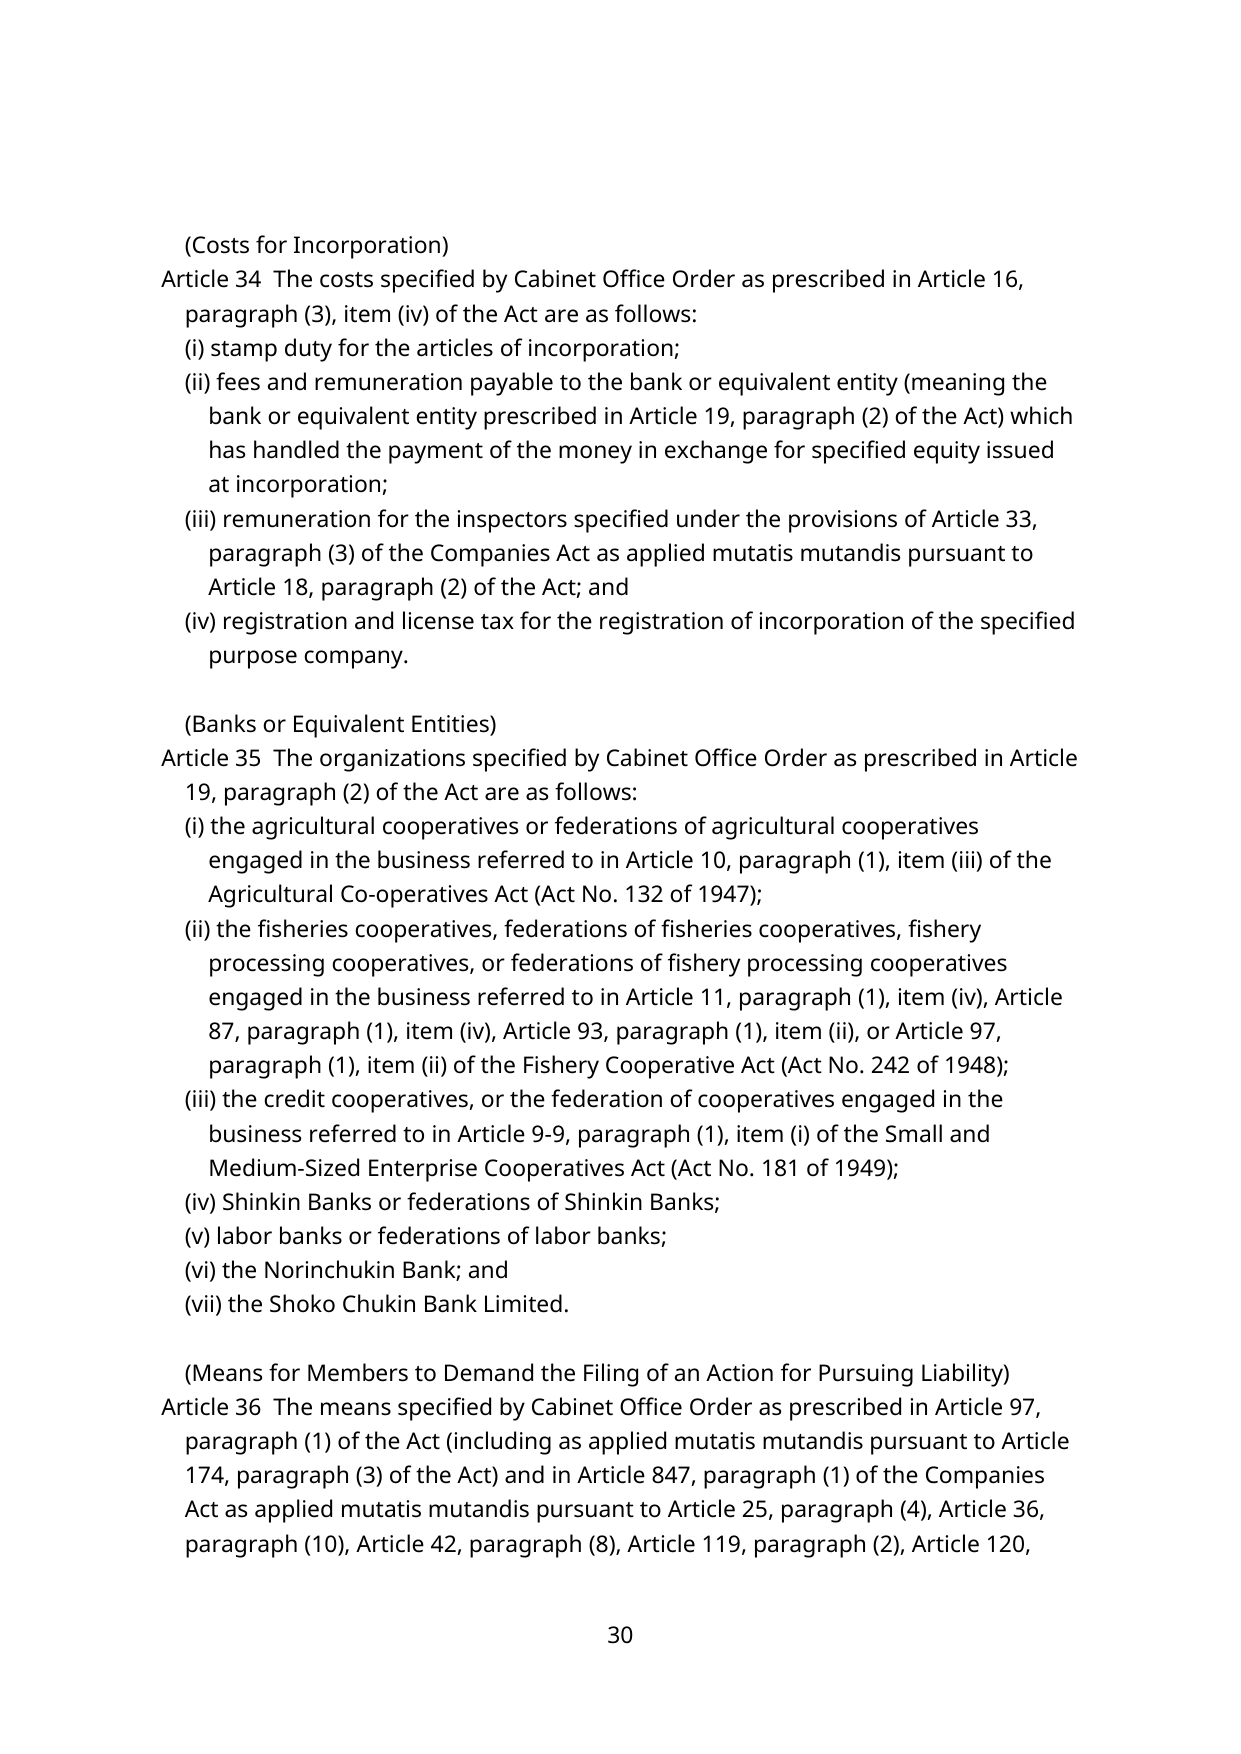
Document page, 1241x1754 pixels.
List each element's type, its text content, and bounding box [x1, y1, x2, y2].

text (ii) the fisheries cooperatives, federations of fisheries cooperatives, fishery processing cooperatives, or federations of fishery processing cooperatives engaged in the business referred to in Article 11, paragraph (1), item (iv), Article 87, paragraph (1), item (iv), Article 93, paragraph (1), item (ii), or Article 97, paragraph (1), item (ii) of the Fishery Cooperative Act (Act No. 242 of 1948); [184, 911, 1079, 1082]
text (vii) the Shoko Chukin Bank Limited. [184, 1287, 1079, 1321]
text (v) labor banks or federations of labor banks; [184, 1219, 1079, 1253]
text (Means for Members to Demand the Filing of an Action for Pursuing Liability) [184, 1355, 1079, 1389]
text (iv) Shinkin Banks or federations of Shinkin Banks; [184, 1184, 1079, 1219]
text (i) the agricultural cooperatives or federations of agricultural cooperatives engaged in the business referred to in Article 10, paragraph (1), item (iii) of the Agricultural Co-operatives Act (Act No. 132 of 1947); [184, 809, 1079, 911]
text (Costs for Incorporation) [184, 228, 1079, 262]
text (vi) the Norinchukin Bank; and [184, 1253, 1079, 1287]
text Article 35 The organizations specified by Cabinet Office Order as prescribed in Article 19, paragraph (2) of the Act are as follows: [161, 740, 1079, 809]
text (ii) fees and remuneration payable to the bank or equivalent entity (meaning the bank or equivalent entity prescribed in Article 19, paragraph (2) of the Act) which has handled the payment of the money in exchange for specified equity issued at incorporation; [184, 364, 1079, 501]
text Article 34 The costs specified by Cabinet Office Order as prescribed in Article 16, paragraph (3), item (iv) of the Act are as follows: [161, 262, 1079, 330]
text (Banks or Equivalent Entities) [184, 706, 1079, 740]
text (i) stamp duty for the articles of incorporation; [184, 330, 1079, 364]
text (iv) registration and license tax for the registration of incorporation of the specified purpose company. [184, 604, 1079, 672]
text (iii) remuneration for the inspectors specified under the provisions of Article 33, paragraph (3) of the Companies Act as applied mutatis mutandis pursuant to Article 18, paragraph (2) of the Act; and [184, 501, 1079, 604]
text (iii) the credit cooperatives, or the federation of cooperatives engaged in the business referred to in Article 9-9, paragraph (1), item (i) of the Small and Medium-Sized Enterprise Cooperatives Act (Act No. 181 of 1949); [184, 1082, 1079, 1184]
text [161, 1389, 1079, 1560]
